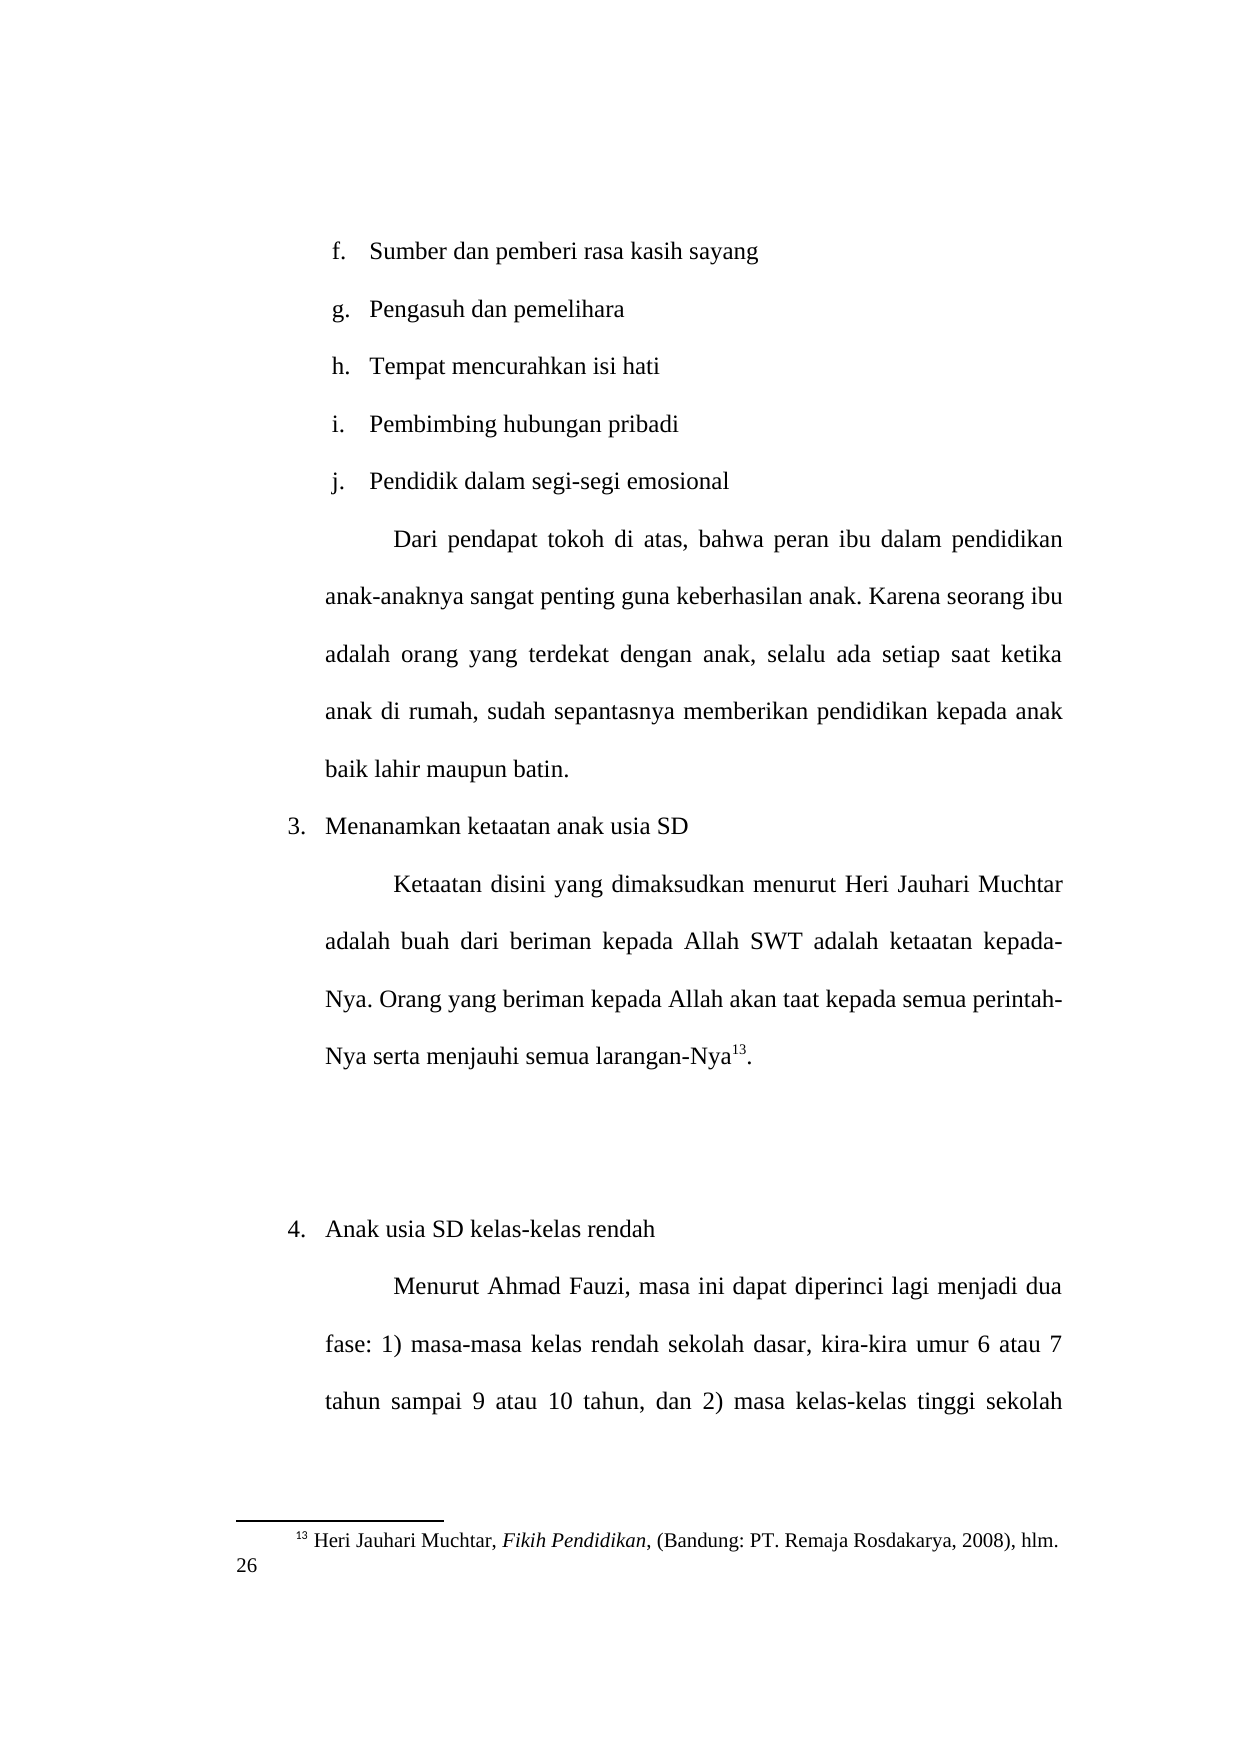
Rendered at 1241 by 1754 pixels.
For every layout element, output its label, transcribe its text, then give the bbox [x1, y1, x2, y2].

list Pembimbing hubungan pribadi [332, 409, 1063, 437]
list Sumber dan pemberi rasa kasih sayang [332, 236, 1063, 265]
list Anak usia SD kelas-kelas rendah [287, 1214, 1063, 1242]
list Menanamkan ketaatan anak usia SD [287, 811, 1063, 840]
list Tempat mencurahkan isi hati [332, 351, 1063, 380]
list Dari pendapat tokoh di atas, bahwa peran ibu dalam pendidikan anak-anaknya sangat penting guna keberhasilan anak. Karena seorang ibu adalah orang yang terdekat dengan anak, selalu ada setiap saat ketika anak di rumah, sudah sepantasnya memberikan pendidikan kepada anak baik lahir maupun batin. [325, 524, 1063, 782]
list Ketaatan disini yang dimaksudkan menurut Heri Jauhari Muchtar adalah buah dari beriman kepada Allah SWT adalah ketaatan kepada-Nya. Orang yang beriman kepada Allah akan taat kepada semua perintah-Nya serta menjauhi semua larangan-Nya. [325, 869, 1063, 1070]
list Pendidik dalam segi-segi emosional [332, 466, 1063, 495]
list Pengasuh dan pemelihara [332, 294, 1063, 322]
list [325, 1271, 1063, 1415]
